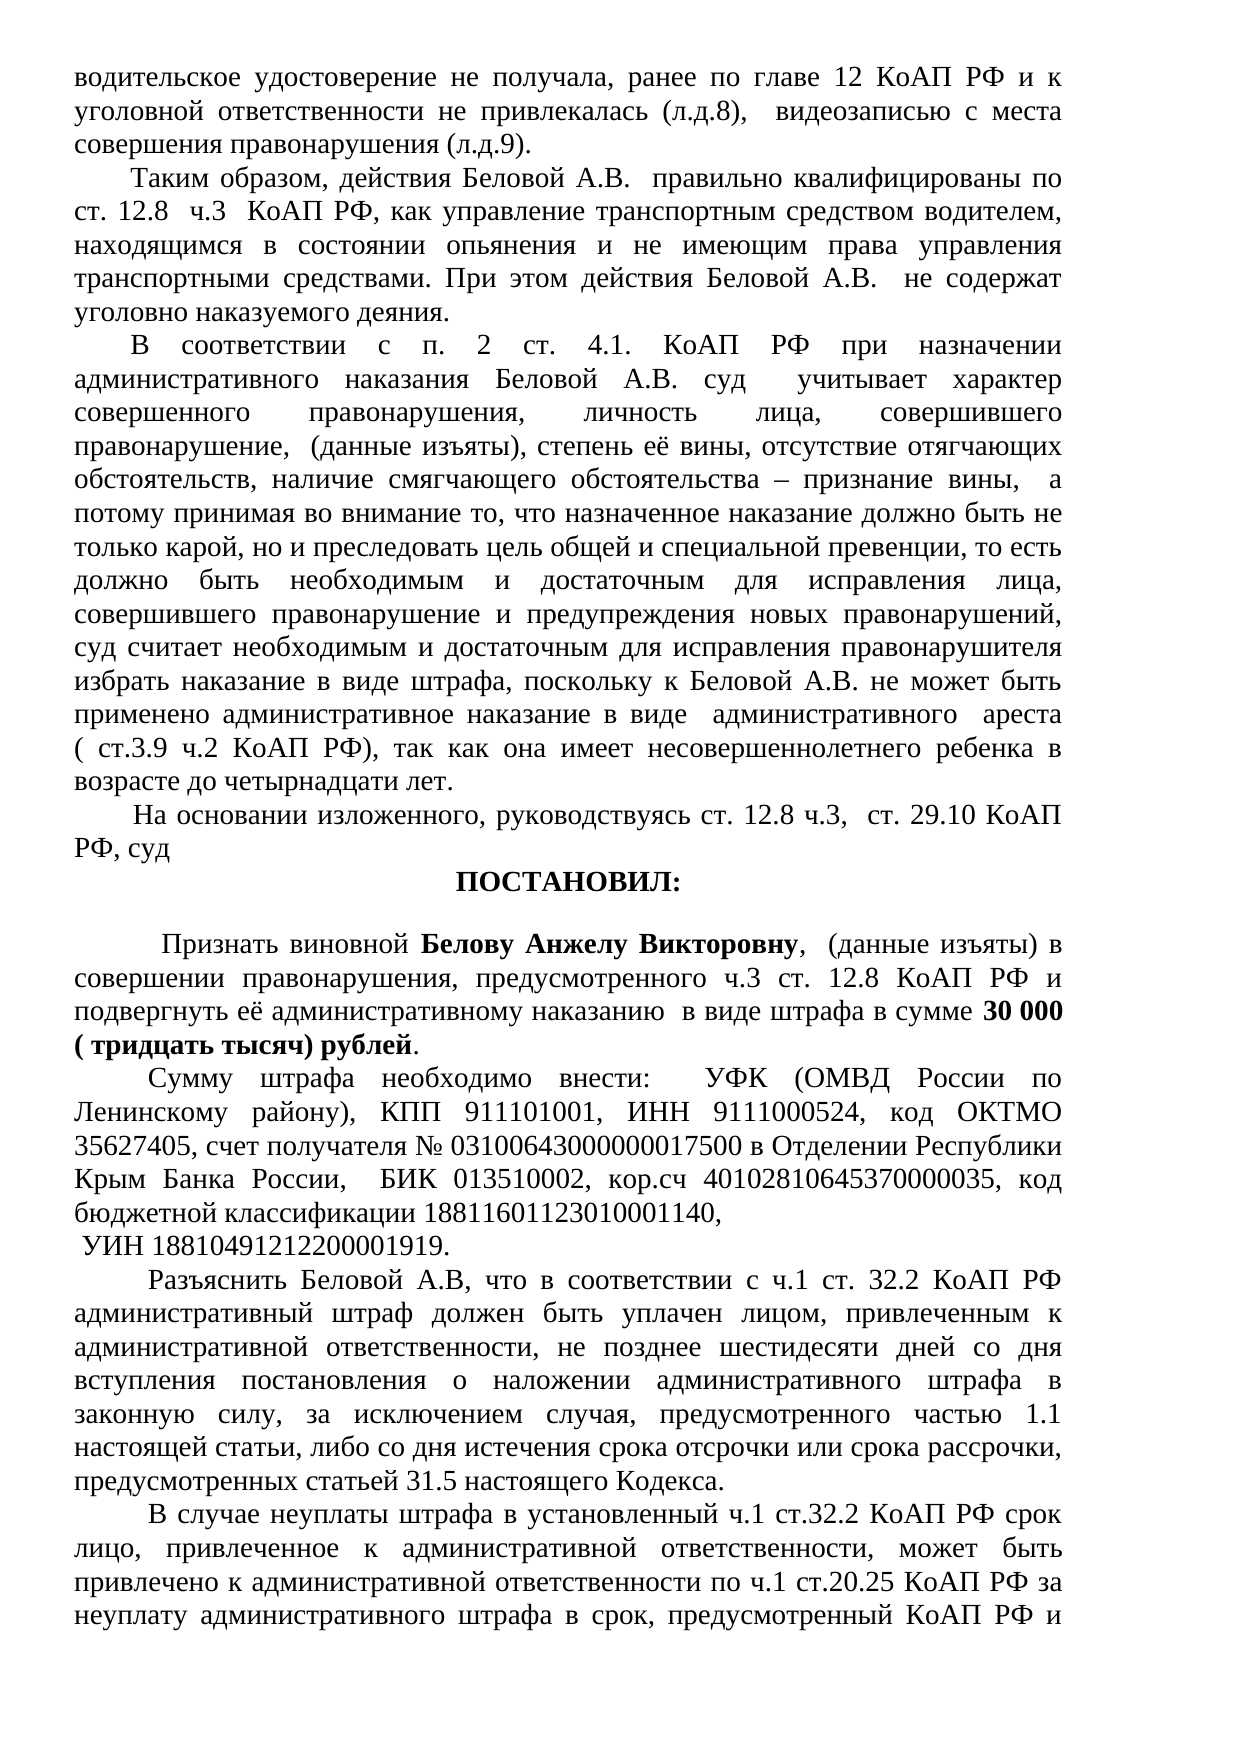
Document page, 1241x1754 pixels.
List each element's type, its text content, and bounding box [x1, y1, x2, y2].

text На основании изложенного, руководствуясь ст. 12.8 ч.3, ст. 29.10 КоАП РФ, суд [74, 797, 1063, 864]
text ПОСТАНОВИЛ: [74, 864, 1063, 898]
text УИН 18810491212200001919. [74, 1228, 1063, 1262]
text Признать виновной Белову Анжелу Викторовну, (данные изъяты) в совершении правонарушения, предусмотренного ч.3 ст. 12.8 КоАП РФ и подвергнуть её административному наказанию в виде штрафа в сумме 30 000 ( тридцать тысяч) рублей. [74, 926, 1063, 1061]
text Сумму штрафа необходимо внести: УФК (ОМВД России по Ленинскому району), КПП 911101001, ИНН 9111000524, код ОКТМО 35627405, счет получателя № 03100643000000017500 в Отделении Республики Крым Банка России, БИК 013510002, кор.сч 40102810645370000035, код бюджетной классификации 18811601123010001140, [74, 1061, 1063, 1228]
text Разъяснить Беловой А.В, что в соответствии с ч.1 ст. 32.2 КоАП РФ административный штраф должен быть уплачен лицом, привлеченным к административной ответственности, не позднее шестидесяти дней со дня вступления постановления о наложении административного штрафа в законную силу, за исключением случая, предусмотренного частью 1.1 настоящей статьи, либо со дня истечения срока отсрочки или срока рассрочки, предусмотренных статьей 31.5 настоящего Кодекса. [74, 1262, 1063, 1497]
text Таким образом, действия Беловой А.В. правильно квалифицированы по ст. 12.8 ч.3 КоАП РФ, как управление транспортным средством водителем, находящимся в состоянии опьянения и не имеющим права управления транспортными средствами. При этом действия Беловой А.В. не содержат уголовно наказуемого деяния. [74, 160, 1063, 327]
text В соответствии с п. 2 ст. 4.1. КоАП РФ при назначении административного наказания Беловой А.В. суд учитывает характер совершенного правонарушения, личность лица, совершившего правонарушение, (данные изъяты), степень её вины, отсутствие отягчающих обстоятельств, наличие смягчающего обстоятельства – признание вины, а потому принимая во внимание то, что назначенное наказание должно быть не только карой, но и преследовать цель общей и специальной превенции, то есть должно быть необходимым и достаточным для исправления лица, совершившего правонарушение и предупреждения новых правонарушений, суд считает необходимым и достаточным для исправления правонарушителя избрать наказание в виде штрафа, поскольку к Беловой А.В. не может быть применено административное наказание в виде административного ареста ( ст.3.9 ч.2 КоАП РФ), так как она имеет несовершеннолетнего ребенка в возрасте до четырнадцати лет. [74, 327, 1063, 797]
